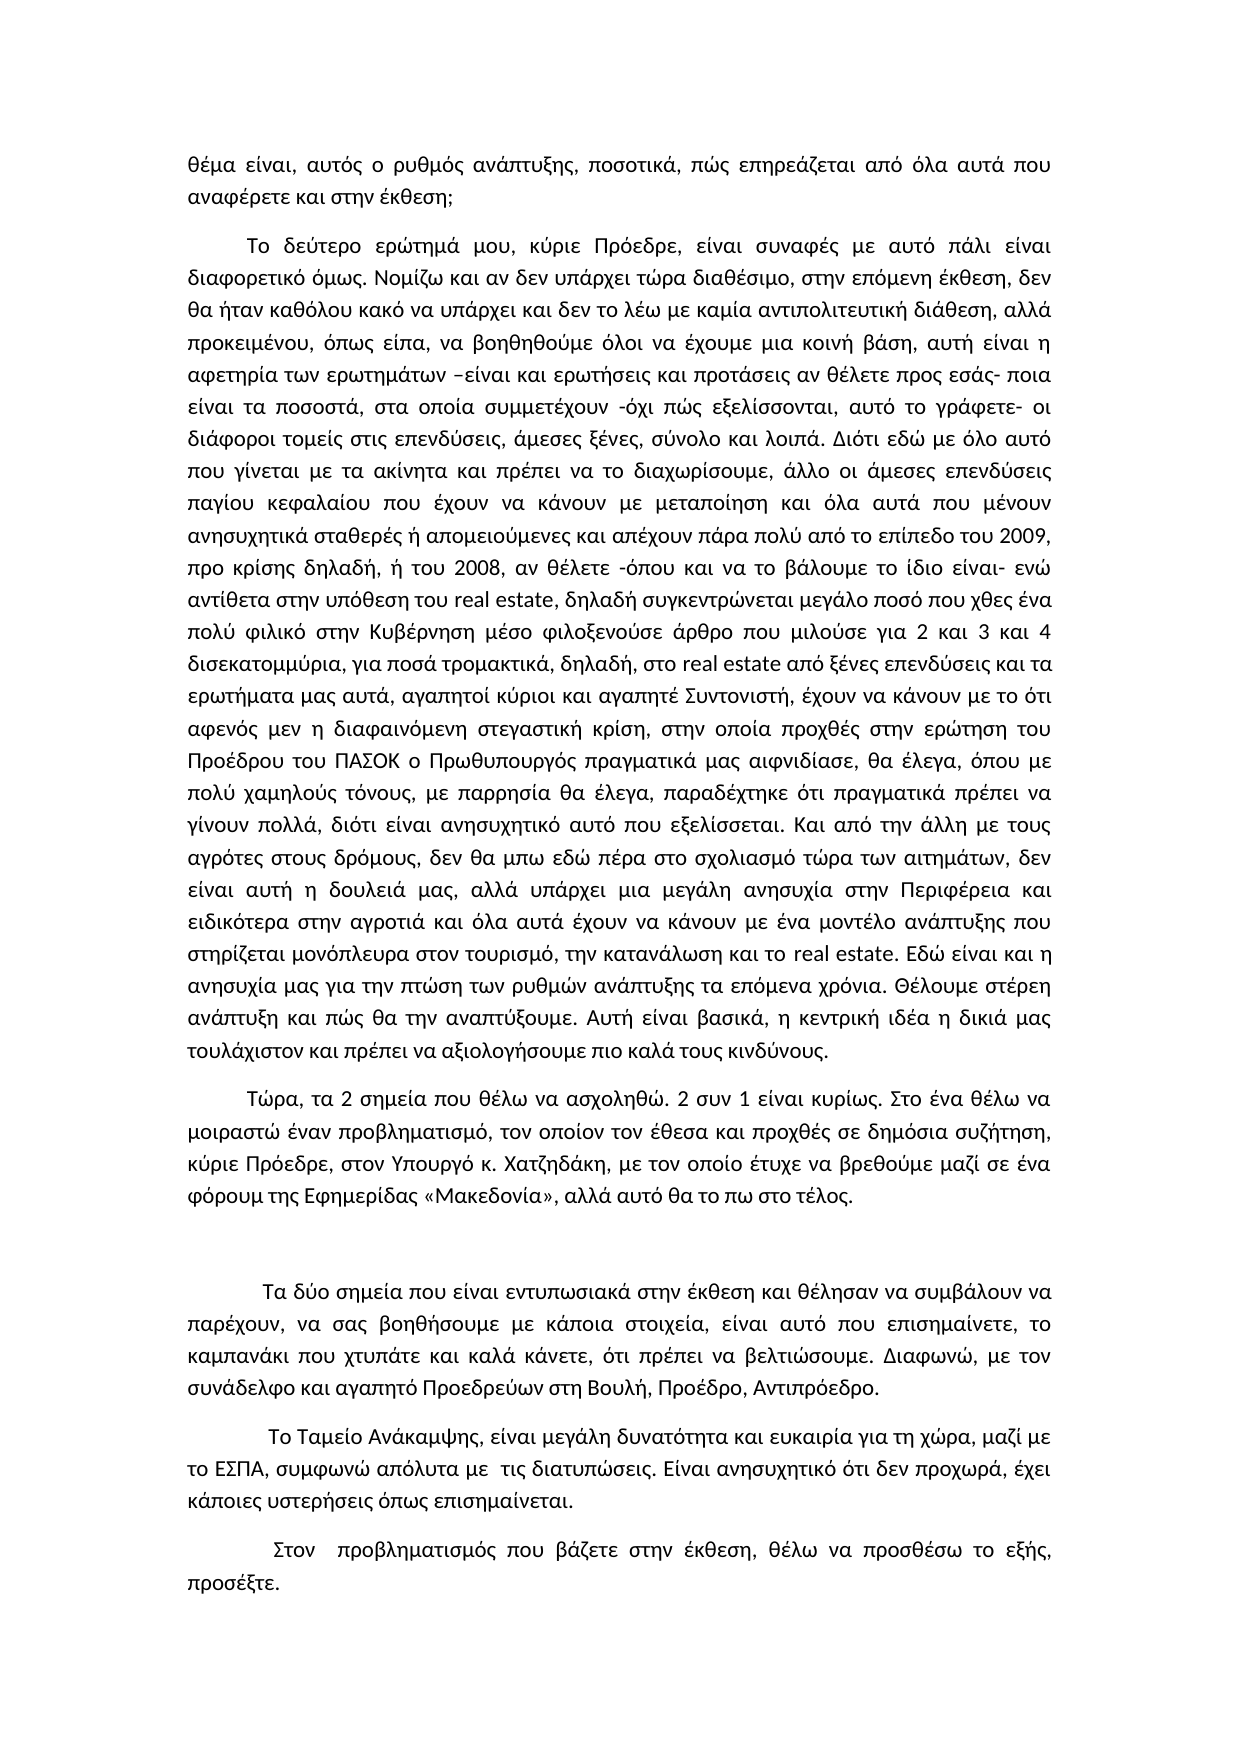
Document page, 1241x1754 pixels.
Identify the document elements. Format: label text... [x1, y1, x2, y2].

text Στον προβληματισμός που βάζετε στην έκθεση, θέλω να προσθέσω το εξής, προσέξτε. [187, 1536, 1053, 1596]
text Τα δύο σημεία που είναι εντυπωσιακά στην έκθεση και θέλησαν να συμβάλουν να παρέχουν, να σας βοηθήσουμε με κάποια στοιχεία, είναι αυτό που επισημαίνετε, το καμπανάκι που χτυπάτε και καλά κάνετε, ότι πρέπει να βελτιώσουμε. Διαφωνώ, με τον συνάδελφο και αγαπητό Προεδρεύων στη Βουλή, Προέδρο, Αντιπρόεδρο. [187, 1277, 1053, 1401]
text Το δεύτερο ερώτημά μου, κύριε Πρόεδρε, είναι συναφές με αυτό πάλι είναι διαφορετικό όμως. Νομίζω και αν δεν υπάρχει τώρα διαθέσιμο, στην επόμενη έκθεση, δεν θα ήταν καθόλου κακό να υπάρχει και δεν το λέω με καμία αντιπολιτευτική διάθεση, αλλά προκειμένου, όπως είπα, να βοηθηθούμε όλοι να έχουμε μια κοινή βάση, αυτή είναι η αφετηρία των ερωτημάτων –είναι και ερωτήσεις και προτάσεις αν θέλετε προς εσάς- ποια είναι τα ποσοστά, στα οποία συμμετέχουν -όχι πώς εξελίσσονται, αυτό το γράφετε- οι διάφοροι τομείς στις επενδύσεις, άμεσες ξένες, σύνολο και λοιπά. Διότι εδώ με όλο αυτό που γίνεται με τα ακίνητα και πρέπει να το διαχωρίσουμε, άλλο οι άμεσες επενδύσεις παγίου κεφαλαίου που έχουν να κάνουν με μεταποίηση και όλα αυτά που μένουν ανησυχητικά σταθερές ή απομειούμενες και απέχουν πάρα πολύ από το επίπεδο του 2009, προ κρίσης δηλαδή, ή του 2008, αν θέλετε -όπου και να το βάλουμε το ίδιο είναι- ενώ αντίθετα στην υπόθεση του real estate, δηλαδή συγκεντρώνεται μεγάλο ποσό που χθες ένα πολύ φιλικό στην Κυβέρνηση μέσο φιλοξενούσε άρθρο που μιλούσε για 2 και 3 και 4 δισεκατομμύρια, για ποσά τρομακτικά, δηλαδή, στο real estate από ξένες επενδύσεις και τα ερωτήματα μας αυτά, αγαπητοί κύριοι και αγαπητέ Συντονιστή, έχουν να κάνουν με το ότι αφενός μεν η διαφαινόμενη στεγαστική κρίση, στην οποία προχθές στην ερώτηση του Προέδρου του ΠΑΣΟΚ ο Πρωθυπουργός πραγματικά μας αιφνιδίασε, θα έλεγα, όπου με πολύ χαμηλούς τόνους, με παρρησία θα έλεγα, παραδέχτηκε ότι πραγματικά πρέπει να γίνουν πολλά, διότι είναι ανησυχητικό αυτό που εξελίσσεται. Και από την άλλη με τους αγρότες στους δρόμους, δεν θα μπω εδώ πέρα στο σχολιασμό τώρα των αιτημάτων, δεν είναι αυτή η δουλειά μας, αλλά υπάρχει μια μεγάλη ανησυχία στην Περιφέρεια και ειδικότερα στην αγροτιά και όλα αυτά έχουν να κάνουν με ένα μοντέλο ανάπτυξης που στηρίζεται μονόπλευρα στον τουρισμό, την κατανάλωση και το real estate. Εδώ είναι και η ανησυχία μας για την πτώση των ρυθμών ανάπτυξης τα επόμενα χρόνια. Θέλουμε στέρεη ανάπτυξη και πώς θα την αναπτύξουμε. Αυτή είναι βασικά, η κεντρική ιδέα η δικιά μας τουλάχιστον και πρέπει να αξιολογήσουμε πιο καλά τους κινδύνους. [187, 231, 1053, 1064]
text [187, 150, 1053, 210]
text Τώρα, τα 2 σημεία που θέλω να ασχοληθώ. 2 συν 1 είναι κυρίως. Στο ένα θέλω να μοιραστώ έναν προβληματισμό, τον οποίον τον έθεσα και προχθές σε δημόσια συζήτηση, κύριε Πρόεδρε, στον Υπουργό κ. Χατζηδάκη, με τον οποίο έτυχε να βρεθούμε μαζί σε ένα φόρουμ της Εφημερίδας «Μακεδονία», αλλά αυτό θα το πω στο τέλος. [187, 1084, 1053, 1209]
text Το Ταμείο Ανάκαμψης, είναι μεγάλη δυνατότητα και ευκαιρία για τη χώρα, μαζί με το ΕΣΠΑ, συμφωνώ απόλυτα με τις διατυπώσεις. Είναι ανησυχητικό ότι δεν προχωρά, έχει κάποιες υστερήσεις όπως επισημαίνεται. [187, 1422, 1053, 1515]
